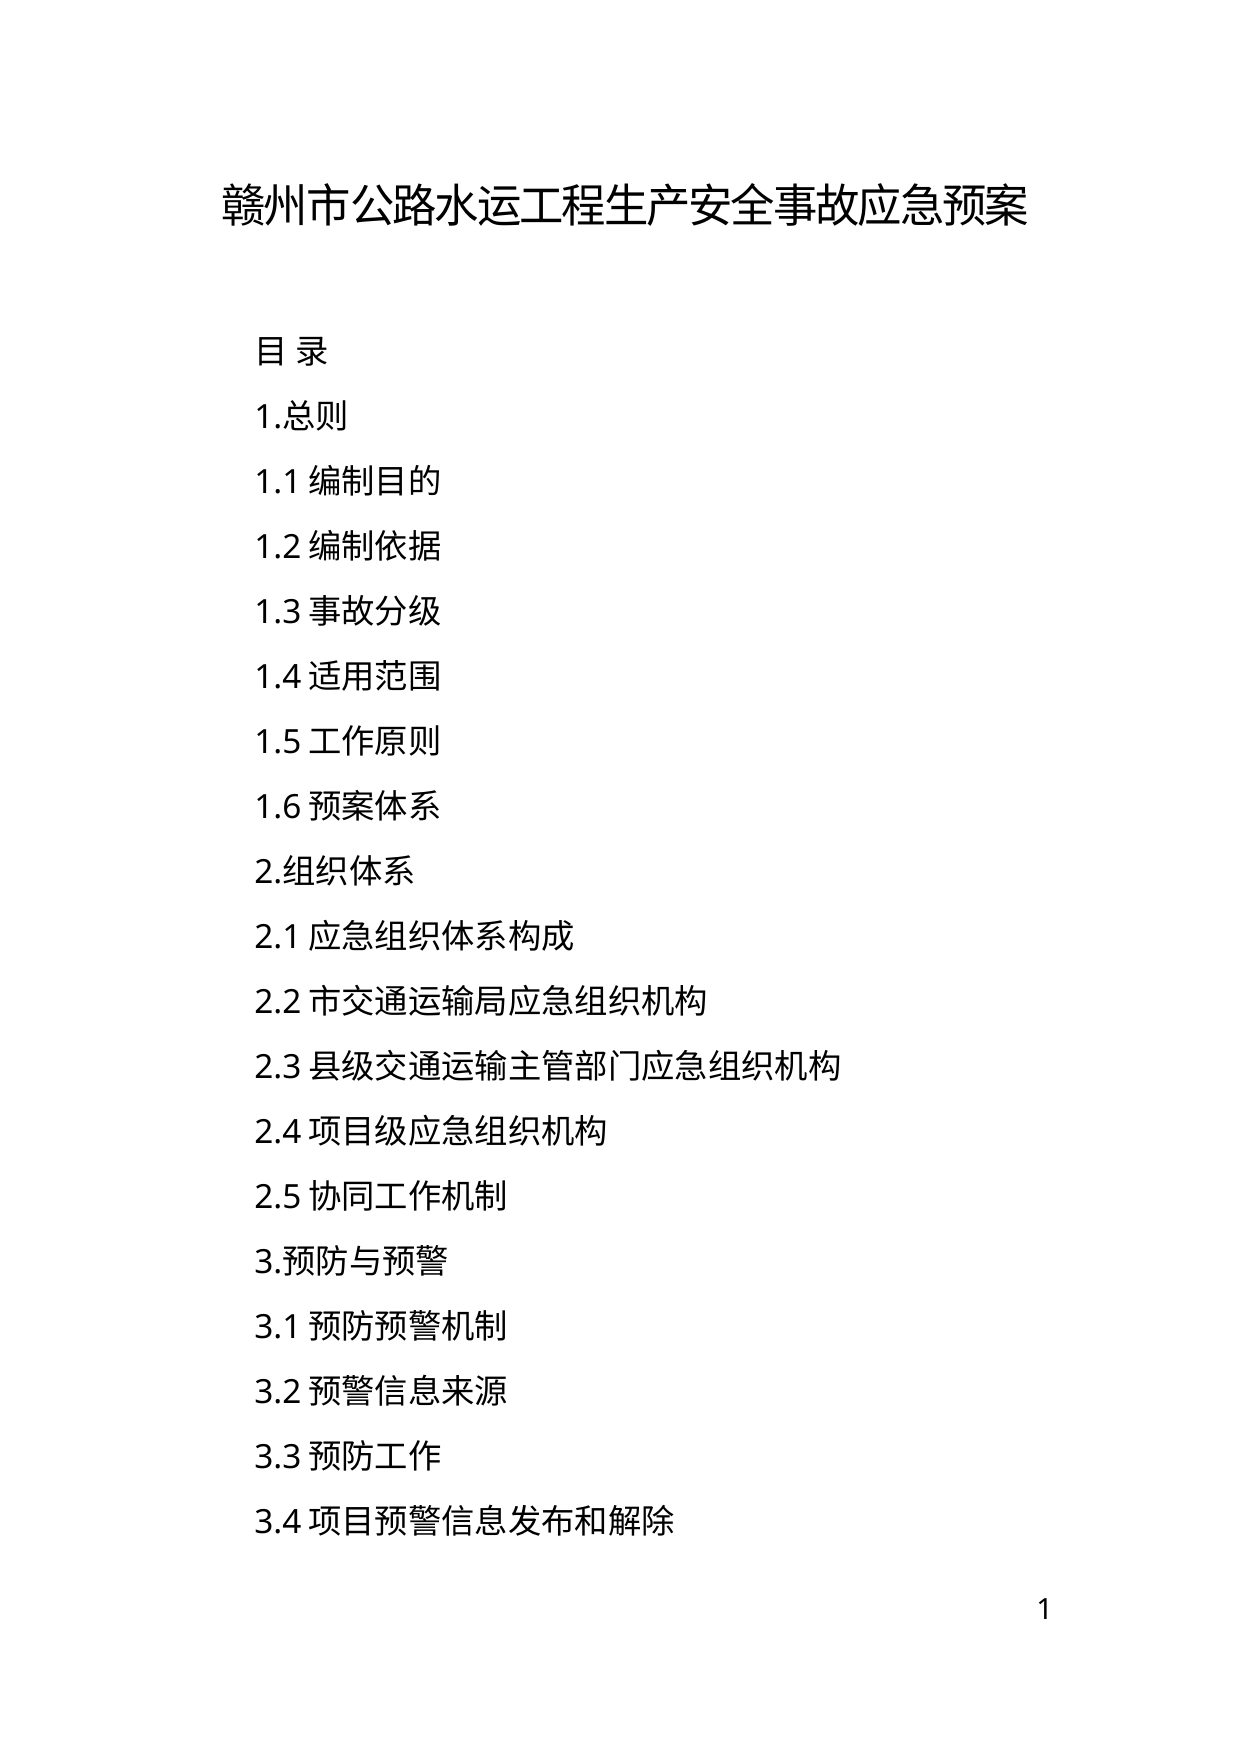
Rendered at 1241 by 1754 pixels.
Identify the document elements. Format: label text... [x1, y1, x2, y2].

text 1.2编制依据 [187, 511, 1053, 576]
text 3.预防与预警 [187, 1226, 1053, 1291]
text 1.1编制目的 [187, 446, 1053, 511]
text 1.3事故分级 [187, 576, 1053, 641]
text 2.4项目级应急组织机构 [187, 1096, 1053, 1161]
text 2.组织体系 [187, 836, 1053, 901]
text 3.2预警信息来源 [187, 1356, 1053, 1421]
text 3.4项目预警信息发布和解除 [187, 1486, 1053, 1551]
text 1.5工作原则 [187, 706, 1053, 771]
text 2.5协同工作机制 [187, 1161, 1053, 1226]
text 1.4适用范围 [187, 641, 1053, 706]
text 2.1应急组织体系构成 [187, 901, 1053, 966]
text 3.3预防工作 [187, 1421, 1053, 1486]
text 目 录 [187, 316, 1053, 381]
text 1.总则 [187, 381, 1053, 446]
text 2.2市交通运输局应急组织机构 [187, 966, 1053, 1031]
text 2.3县级交通运输主管部门应急组织机构 [187, 1031, 1053, 1096]
text 赣州市公路水运工程生产安全事故应急预案 [187, 154, 1053, 251]
text 1.6预案体系 [187, 771, 1053, 836]
text 3.1预防预警机制 [187, 1291, 1053, 1356]
